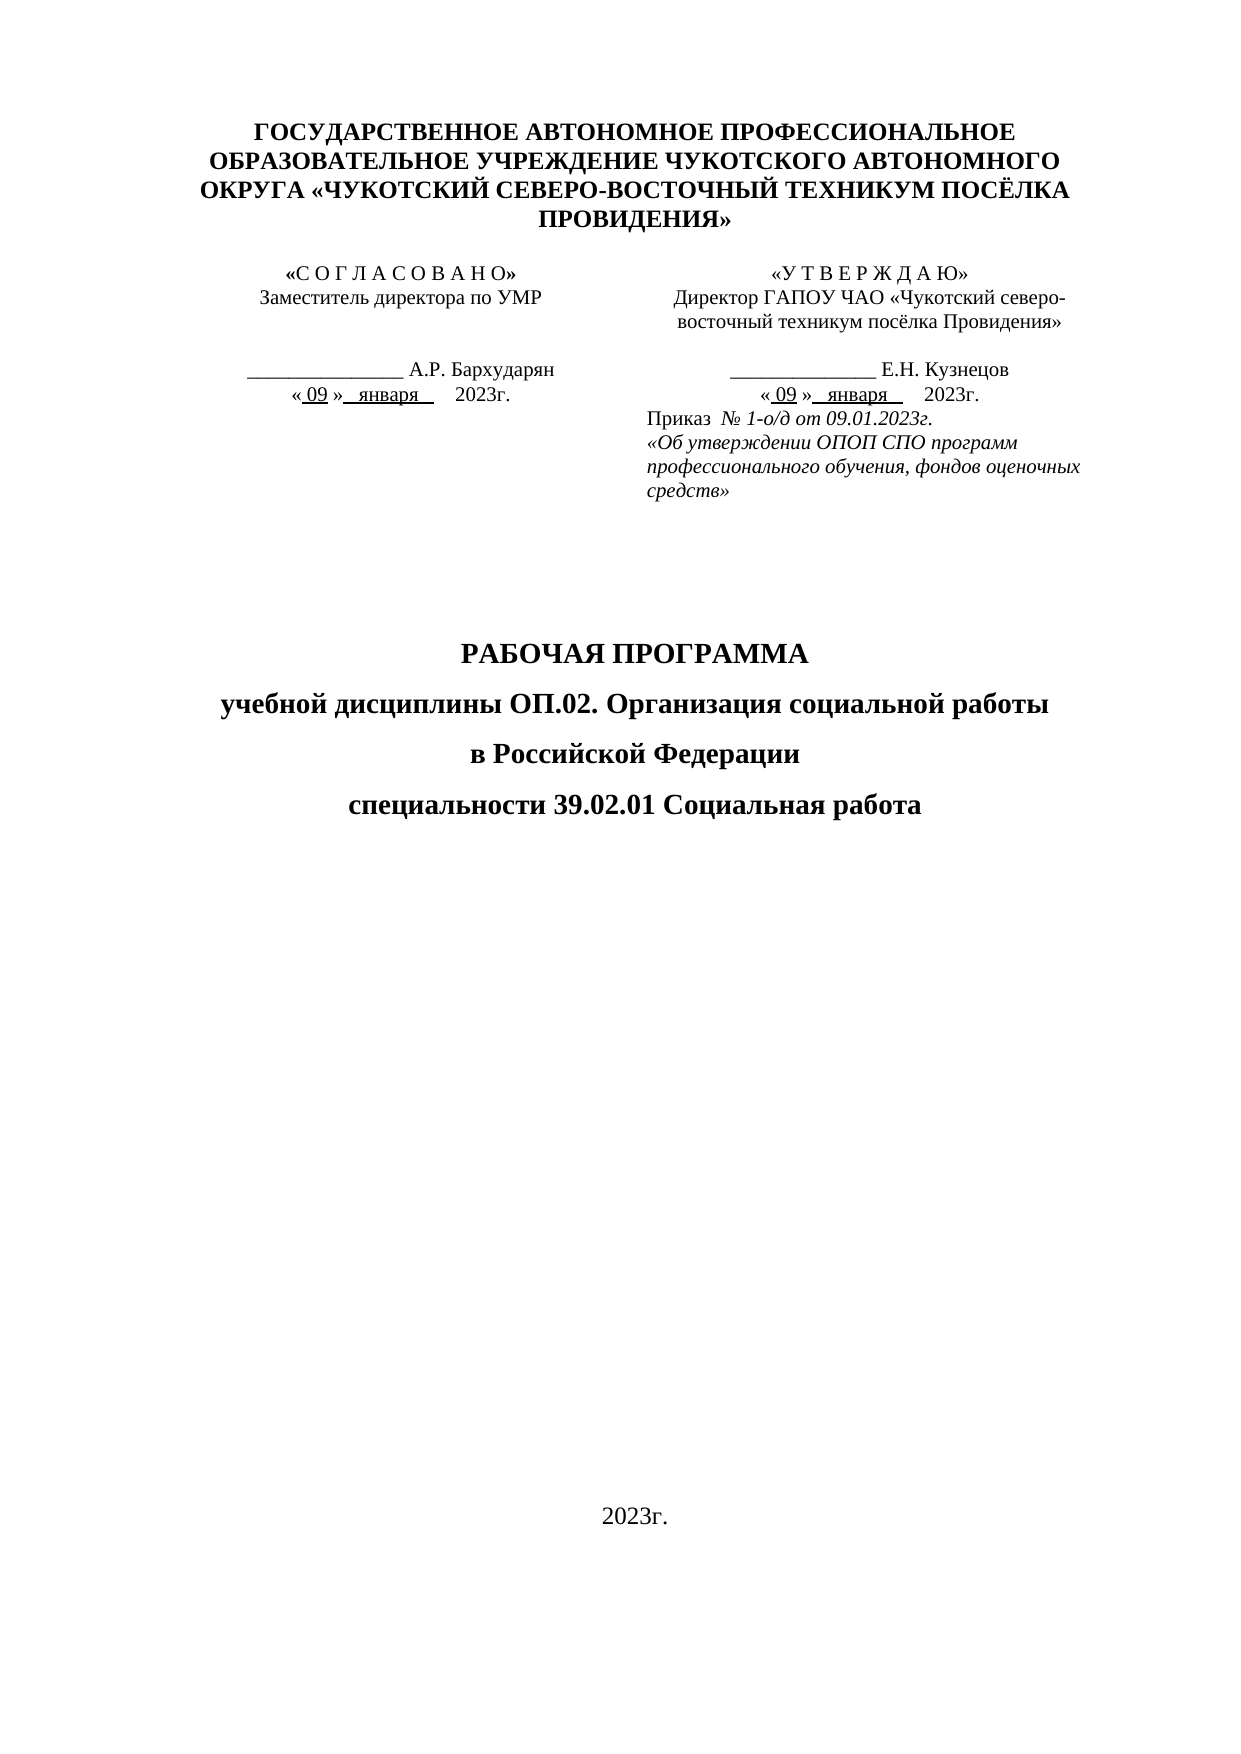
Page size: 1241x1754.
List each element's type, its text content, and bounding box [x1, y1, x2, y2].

text РАБОЧАЯ ПРОГРАММА [177, 636, 1092, 669]
text учебной дисциплины ОП.02. Организация социальной работы [177, 686, 1092, 720]
text ГОСУДАРСТВЕННОЕ АВТОНОМНОЕ ПРОФЕССИОНАЛЬНОЕ ОБРАЗОВАТЕЛЬНОЕ УЧРЕЖДЕНИЕ ЧУКОТСКОГО АВТОНОМНОГО ОКРУГА «ЧУКОТСКИЙ СЕВЕРО-ВОСТОЧНЫЙ ТЕХНИКУМ ПОСЁЛКА ПРОВИДЕНИЯ» [177, 117, 1092, 232]
table_header «У Т В Е Р Ж Д А Ю» Директор ГАПОУ ЧАО «Чукотский северо-восточный техникум посёлка Провидения» ______________ Е.Н. Кузнецов « 09 » января 2023г. Приказ № 1-о/д от 09.01.2023г. «Об утверждении ОПОП СПО программ профессионального обучения, фондов оценочных средств» [635, 261, 1104, 502]
text в Российской Федерации [177, 737, 1092, 770]
text специальности 39.02.01 Социальная работа [177, 787, 1092, 820]
text 2023г. [177, 1501, 1092, 1529]
table_header «С О Г Л А С О В А Н О» Заместитель директора по УМР _______________ А.Р. Бархударян « 09 » января 2023г. [166, 261, 635, 502]
